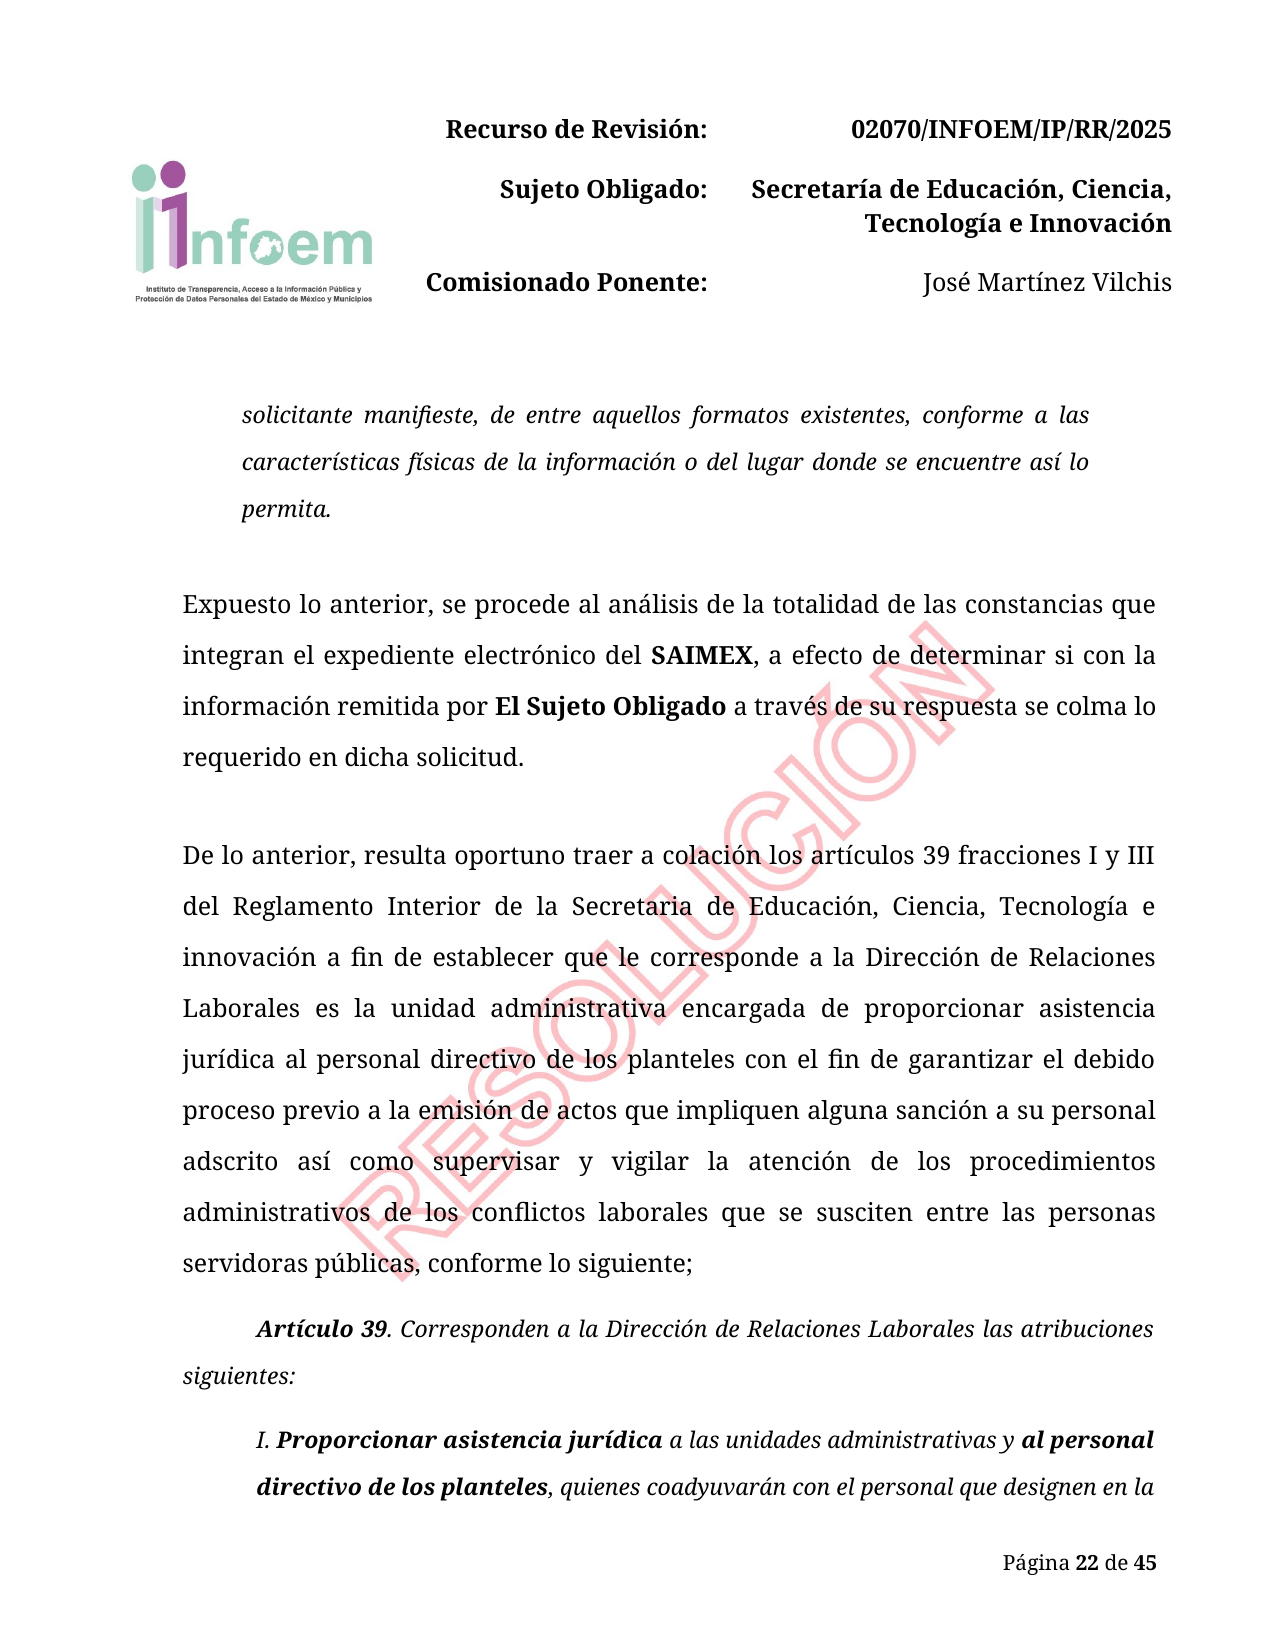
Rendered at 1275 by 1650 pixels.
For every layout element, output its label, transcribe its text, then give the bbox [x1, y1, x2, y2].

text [242, 399, 1093, 524]
text De lo anterior, resulta oportuno traer a colación los artículos 39 fracciones I y III del Reglamento Interior de la Secretaria de Educación, Ciencia, Tecnología e innovación a fin de establecer que le corresponde a la Dirección de Relaciones Laborales es la unidad administrativa encargada de proporcionar asistencia jurídica al personal directivo de los planteles con el fin de garantizar el debido proceso previo a la emisión de actos que impliquen alguna sanción a su personal adscrito así como supervisar y vigilar la atención de los procedimientos administrativos de los conflictos laborales que se susciten entre las personas servidoras públicas, conforme lo siguiente; [182, 837, 1157, 1280]
picture [12, 100, 1275, 1650]
text Artículo 39. Corresponden a la Dirección de Relaciones Laborales las atribuciones siguientes: [182, 1313, 1157, 1391]
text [256, 1424, 1157, 1502]
text Expuesto lo anterior, se procede al análisis de la totalidad de las constancias que integran el expediente electrónico del SAIMEX, a efecto de determinar si con la información remitida por El Sujeto Obligado a través de su respuesta se colma lo requerido en dicha solicitud. [182, 586, 1157, 773]
